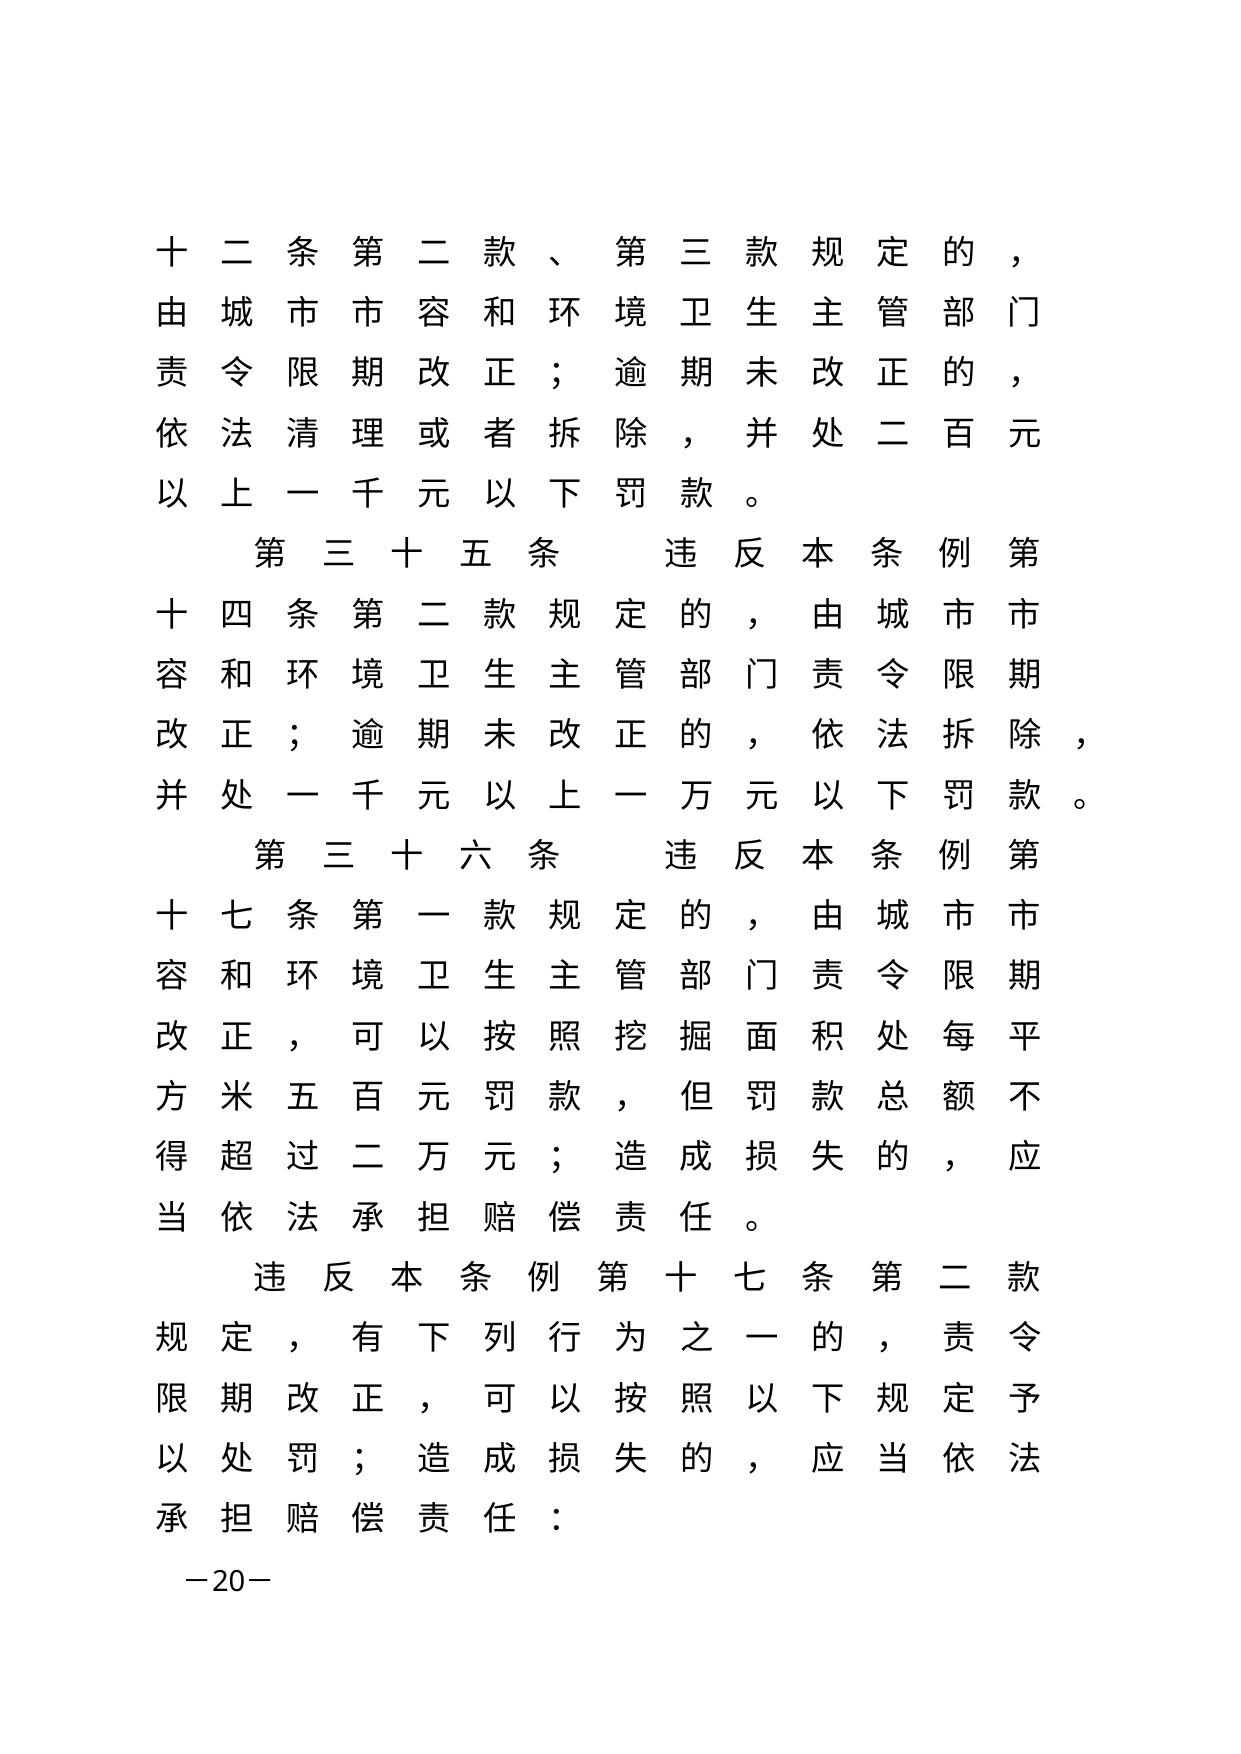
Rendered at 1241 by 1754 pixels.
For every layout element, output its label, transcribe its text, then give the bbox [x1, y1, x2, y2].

text 违反本条例第十七条第二款规定，有下列行为之一的，责令限期改正，可以按照以下规定予以处罚；造成损失的，应当依法承担赔偿责任： [155, 1245, 1073, 1546]
text 第三十五条 违反本条例第十四条第二款规定的，由城市市容和环境卫生主管部门责令限期改正；逾期未改正的，依法拆除，并处一千元以上一万元以下罚款。 [155, 521, 1073, 823]
text 第三十六条 违反本条例第十七条第一款规定的，由城市市容和环境卫生主管部门责令限期改正，可以按照挖掘面积处每平方米五百元罚款，但罚款总额不得超过二万元；造成损失的，应当依法承担赔偿责任。 [155, 823, 1073, 1245]
text 第三十四条 违反本条例第十二条第二款、第三款规定的，由城市市容和环境卫生主管部门责令限期改正；逾期未改正的，依法清理或者拆除，并处二百元以上一千元以下罚款。 [155, 219, 1073, 521]
